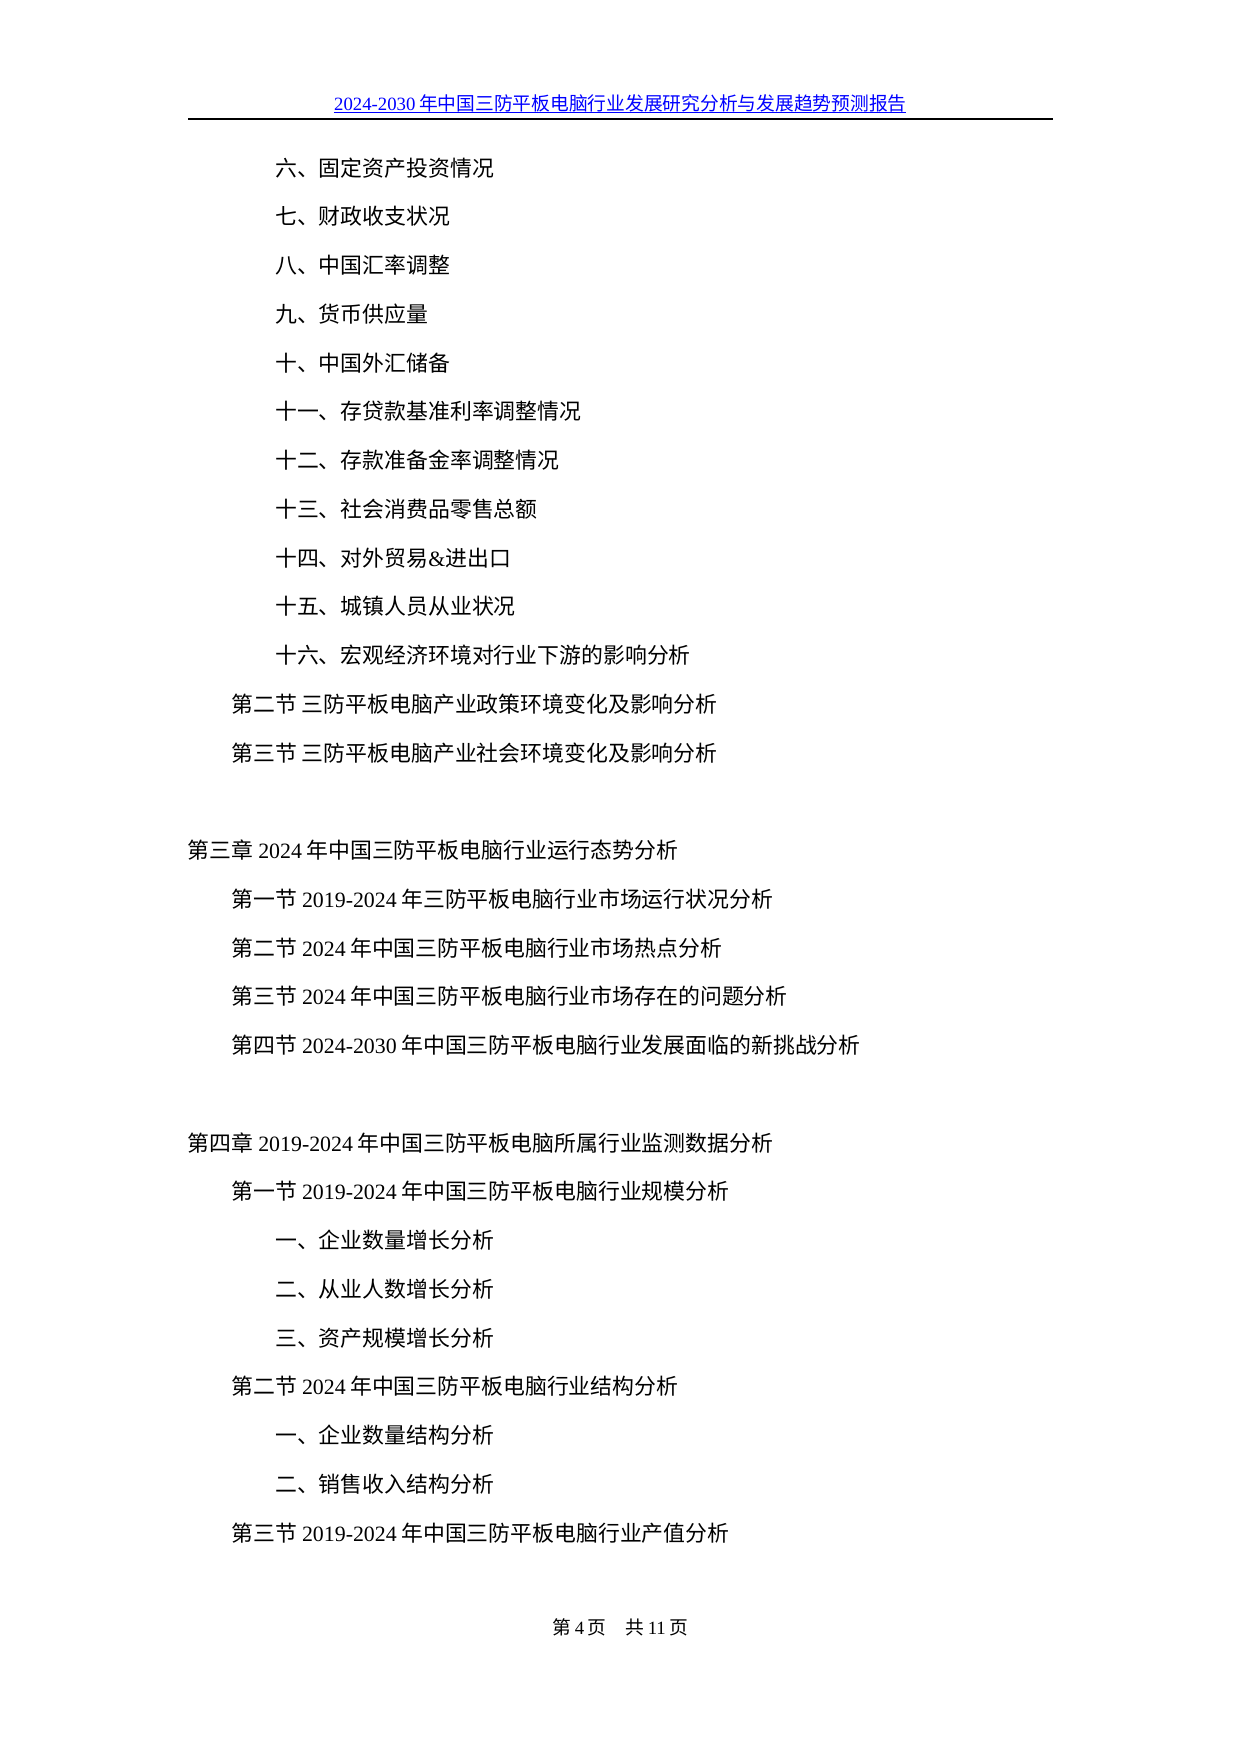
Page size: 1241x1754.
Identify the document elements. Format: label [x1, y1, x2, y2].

text [187, 150, 1053, 1548]
